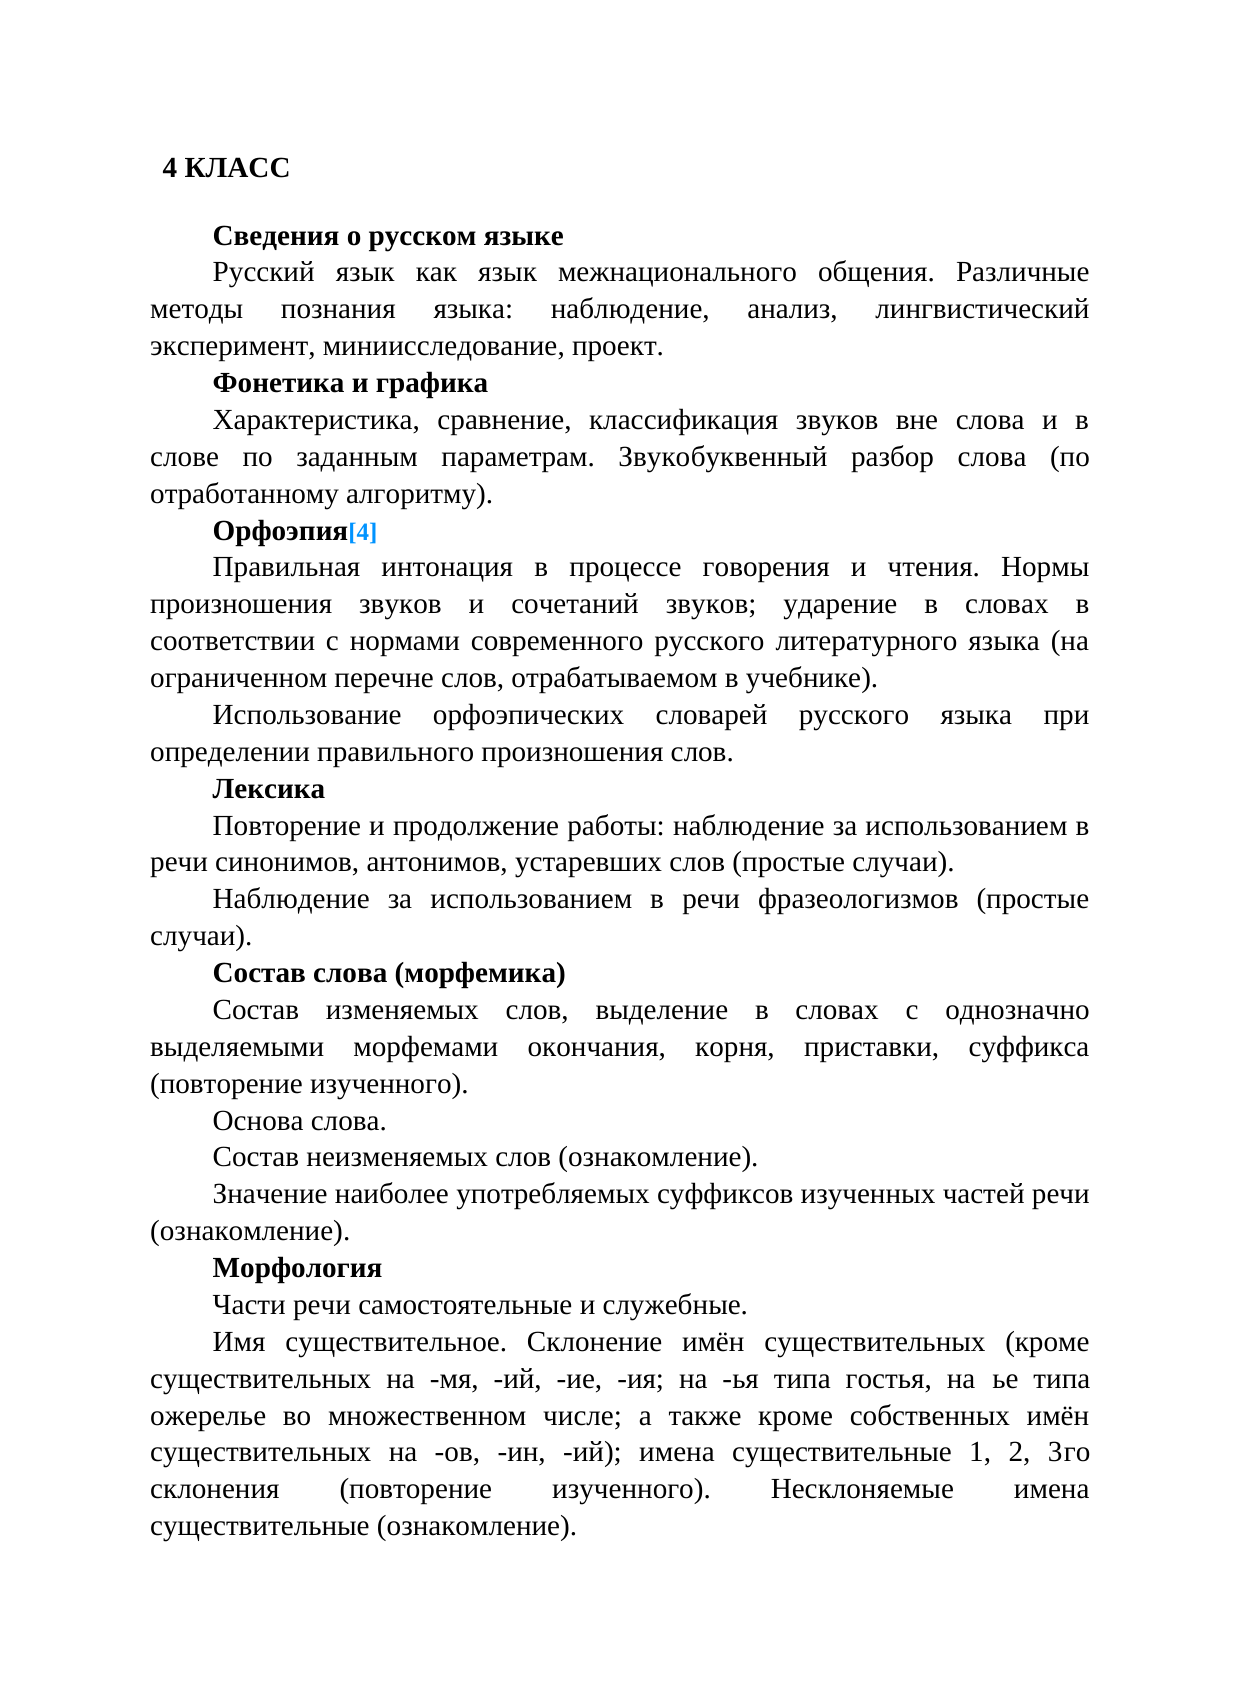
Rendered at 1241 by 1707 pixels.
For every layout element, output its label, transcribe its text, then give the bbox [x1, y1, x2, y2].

text Характеристика, сравнение, классификация звуков вне слова и в слове по заданным параметрам. Звуко­буквенный разбор слова (по отработанному алгоритму). [150, 402, 1090, 509]
text Состав неизменяемых слов (ознакомление). [150, 1139, 1090, 1173]
text 4 КЛАСС [162, 150, 1090, 183]
text Основа слова. [150, 1103, 1090, 1136]
text Правильная интонация в процессе говорения и чтения. Нормы произношения звуков и сочетаний звуков; ударение в словах в соответствии с нормами современного русского литературного языка (на ограниченном перечне слов, отрабатываемом в учебнике). [150, 549, 1090, 694]
text Лексика [150, 771, 1090, 804]
text Фонетика и графика [150, 365, 1090, 399]
text Состав изменяемых слов, выделение в словах с однозначно выделяемыми морфемами окончания, корня, приставки, суффикса (повторение изученного). [150, 992, 1090, 1099]
text Значение наиболее употребляемых суффиксов изученных частей речи (ознакомление). [150, 1176, 1090, 1247]
text Сведения о русском языке [150, 218, 1090, 251]
text Морфология [150, 1250, 1090, 1284]
text Повторение и продолжение работы: наблюдение за использованием в речи синонимов, антонимов, устаревших слов (простые случаи). [150, 808, 1090, 878]
text Использование орфоэпических словарей русского языка при определении правильного произношения слов. [150, 697, 1090, 767]
text Наблюдение за использованием в речи фразеологизмов (простые случаи). [150, 881, 1090, 952]
text Состав слова (морфемика) [150, 955, 1090, 989]
text Части речи самостоятельные и служебные. [150, 1287, 1090, 1321]
text Русский язык как язык межнационального общения. Различные методы познания языка: наблюдение, анализ, лингвистический эксперимент, мини­исследование, проект. [150, 254, 1090, 362]
text Имя существительное. Склонение имён существительных (кроме существительных на -мя, -ий, -ие, -ия; на -ья типа гостья, на ­ье типа ожерелье во множественном числе; а также кроме собственных имён существительных на -ов, -ин, -ий); имена существительные 1, 2, 3­го склонения (повторение изученного). Несклоняемые имена существительные (ознакомление). [150, 1324, 1090, 1542]
text Орфоэпия[4] [150, 513, 1090, 546]
